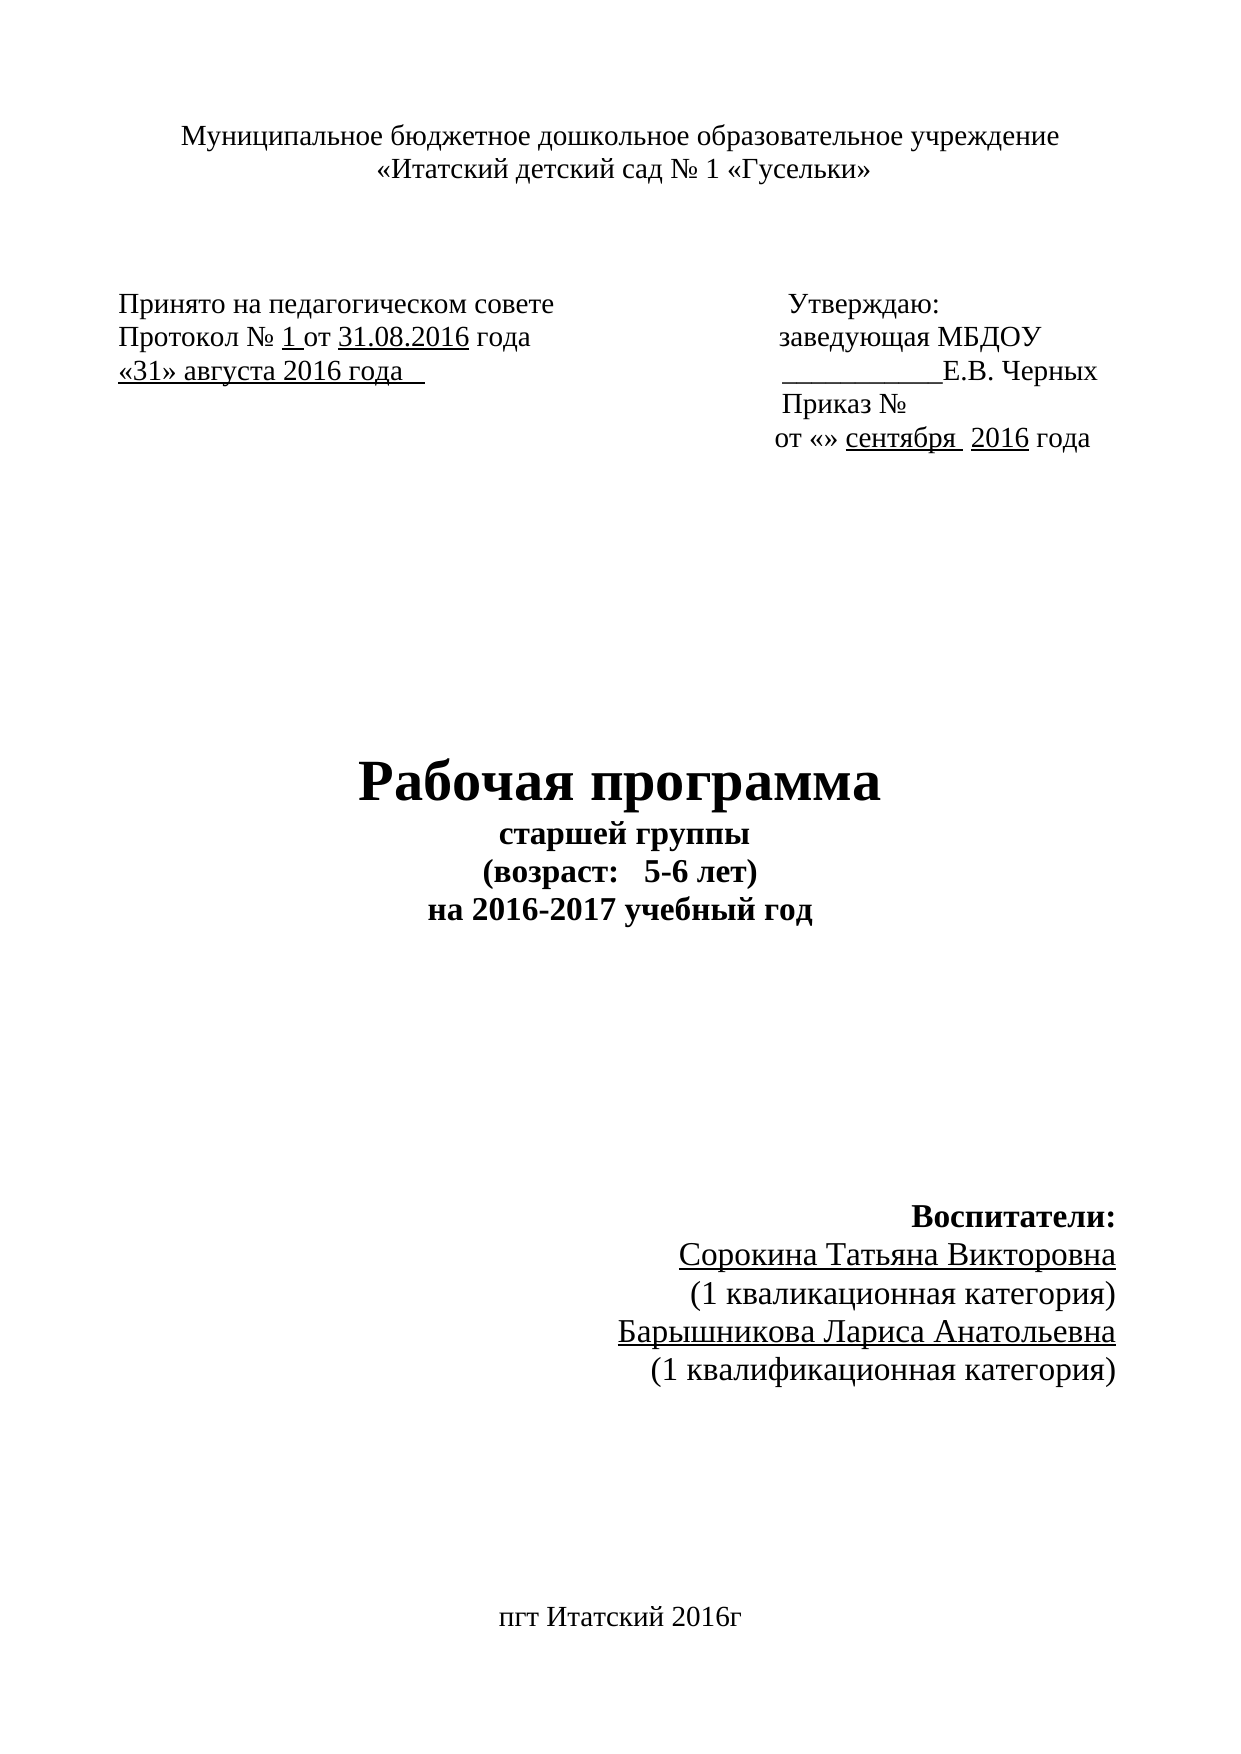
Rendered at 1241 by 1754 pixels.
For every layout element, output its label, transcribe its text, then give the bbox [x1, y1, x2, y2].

text пгт Итатский 2016г [118, 1599, 1122, 1632]
text «Итатский детский сад № 1 «Гусельки» [118, 152, 1122, 185]
text (1 кваликационная категория) [124, 1273, 1116, 1311]
text Сорокина Татьяна Викторовна [124, 1234, 1116, 1273]
text Рабочая программа [124, 746, 1116, 813]
text Барышникова Лариса Анатольевна [124, 1311, 1116, 1349]
text от «» сентября 2016 года [118, 420, 1122, 453]
text на 2016-2017 учебный год [124, 889, 1116, 928]
text (возраст: 5-6 лет) [124, 851, 1116, 889]
text Протокол № 1 от 31.08.2016 года заведующая МБДОУ [118, 319, 1122, 353]
text старшей группы [124, 813, 1116, 851]
text Воспитатели: [124, 1196, 1116, 1234]
text Муниципальное бюджетное дошкольное образовательное учреждение [118, 118, 1122, 152]
text «31» августа 2016 года ___________Е.В. Черных [118, 353, 1122, 386]
text Принято на педагогическом совете Утверждаю: [118, 286, 1122, 319]
text Приказ № [118, 386, 1122, 420]
text (1 квалификационная категория) [124, 1349, 1116, 1388]
